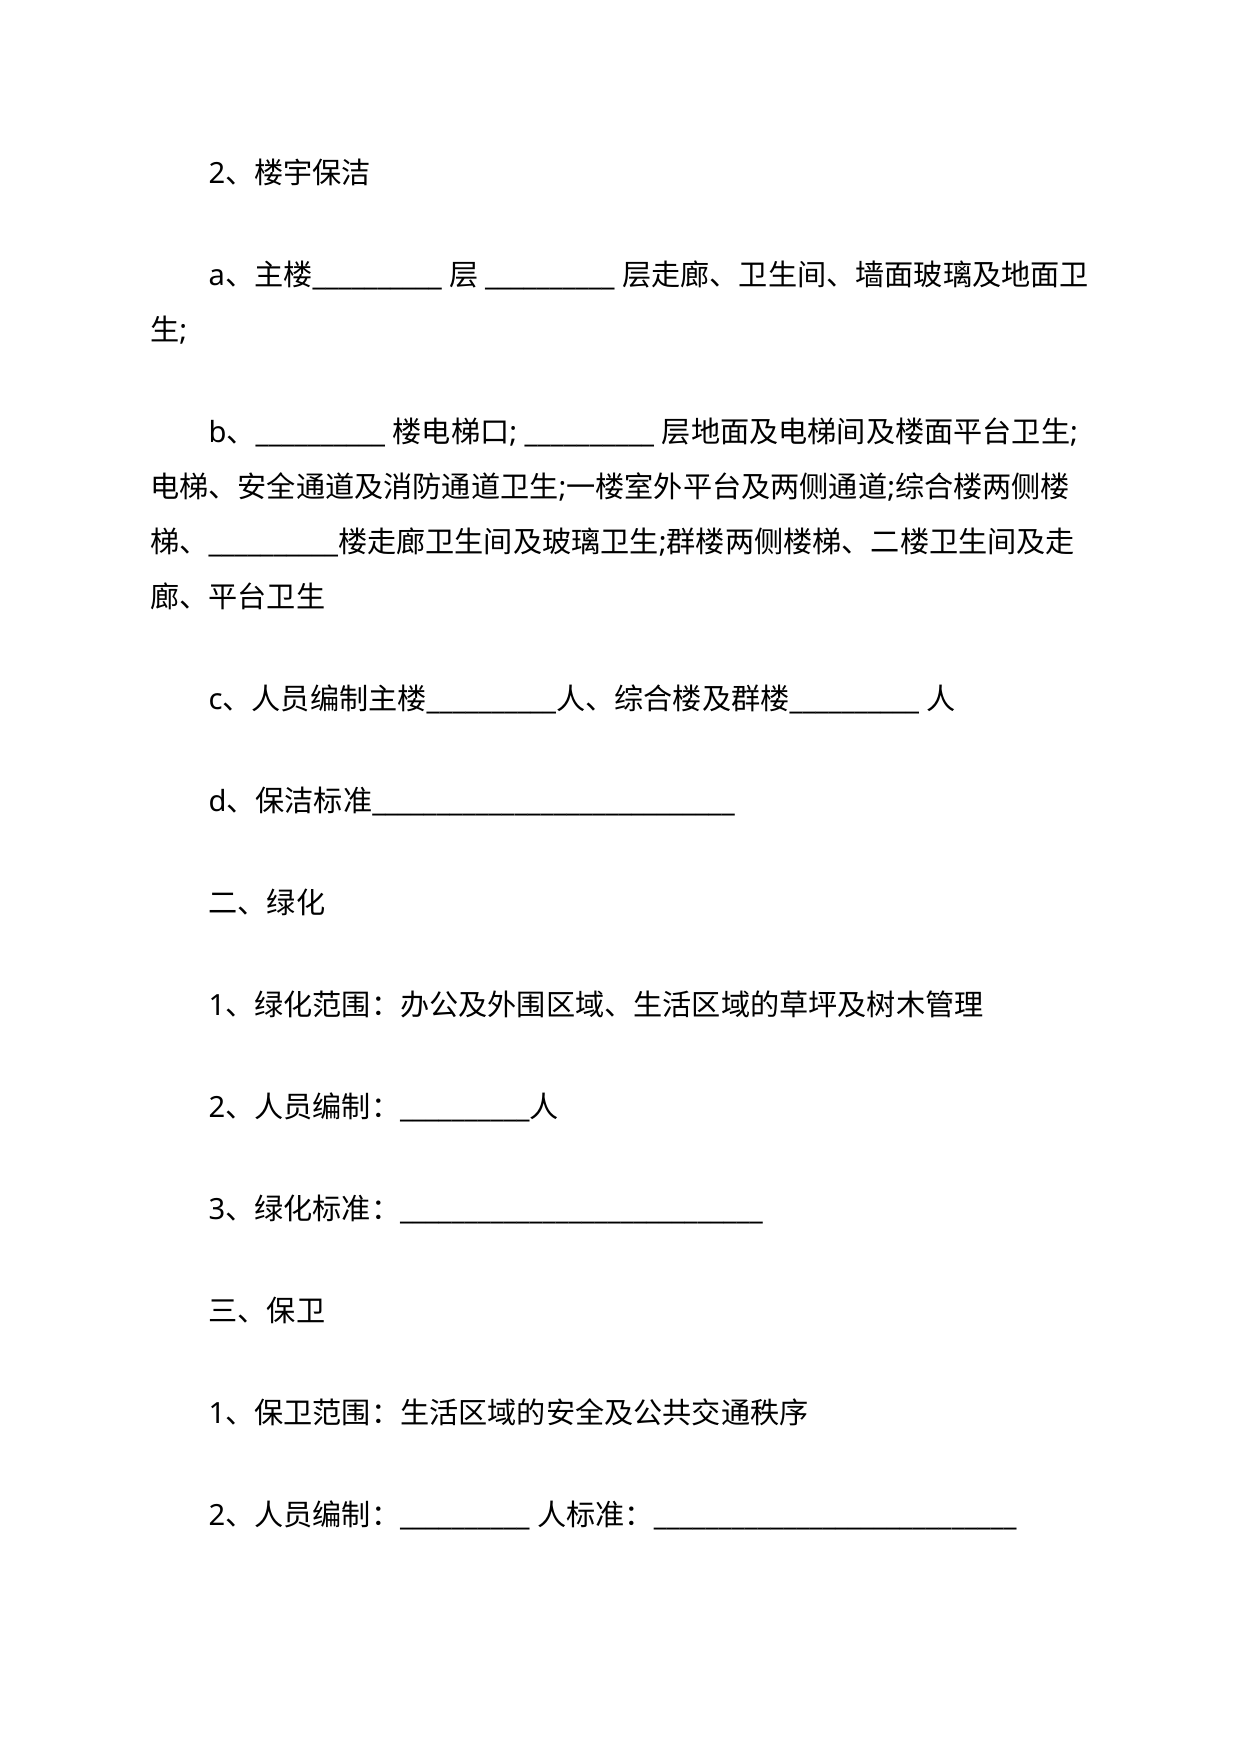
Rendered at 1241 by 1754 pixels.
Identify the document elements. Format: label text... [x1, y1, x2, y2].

text 3、绿化标准：____________________________ [150, 1185, 1090, 1228]
text a、主楼__________ 层 __________ 层走廊、卫生间、墙面玻璃及地面卫生; [150, 252, 1090, 349]
text b、__________ 楼电梯口; __________ 层地面及电梯间及楼面平台卫生;电梯、安全通道及消防通道卫生;一楼室外平台及两侧通道;综合楼两侧楼梯、__________楼走廊卫生间及玻璃卫生;群楼两侧楼梯、二楼卫生间及走廊、平台卫生 [150, 409, 1090, 616]
text 三、保卫 [150, 1287, 1090, 1330]
text d、保洁标准____________________________ [150, 778, 1090, 820]
text c、人员编制主楼__________人、综合楼及群楼__________ 人 [150, 676, 1090, 718]
text 1、绿化范围：办公及外围区域、生活区域的草坪及树木管理 [150, 981, 1090, 1024]
text 2、人员编制：__________人 [150, 1083, 1090, 1126]
text 2、人员编制：__________ 人标准：____________________________ [150, 1491, 1090, 1533]
text 二、绿化 [150, 880, 1090, 922]
text 1、保卫范围：生活区域的安全及公共交通秩序 [150, 1389, 1090, 1432]
text 2、楼宇保洁 [150, 150, 1090, 192]
